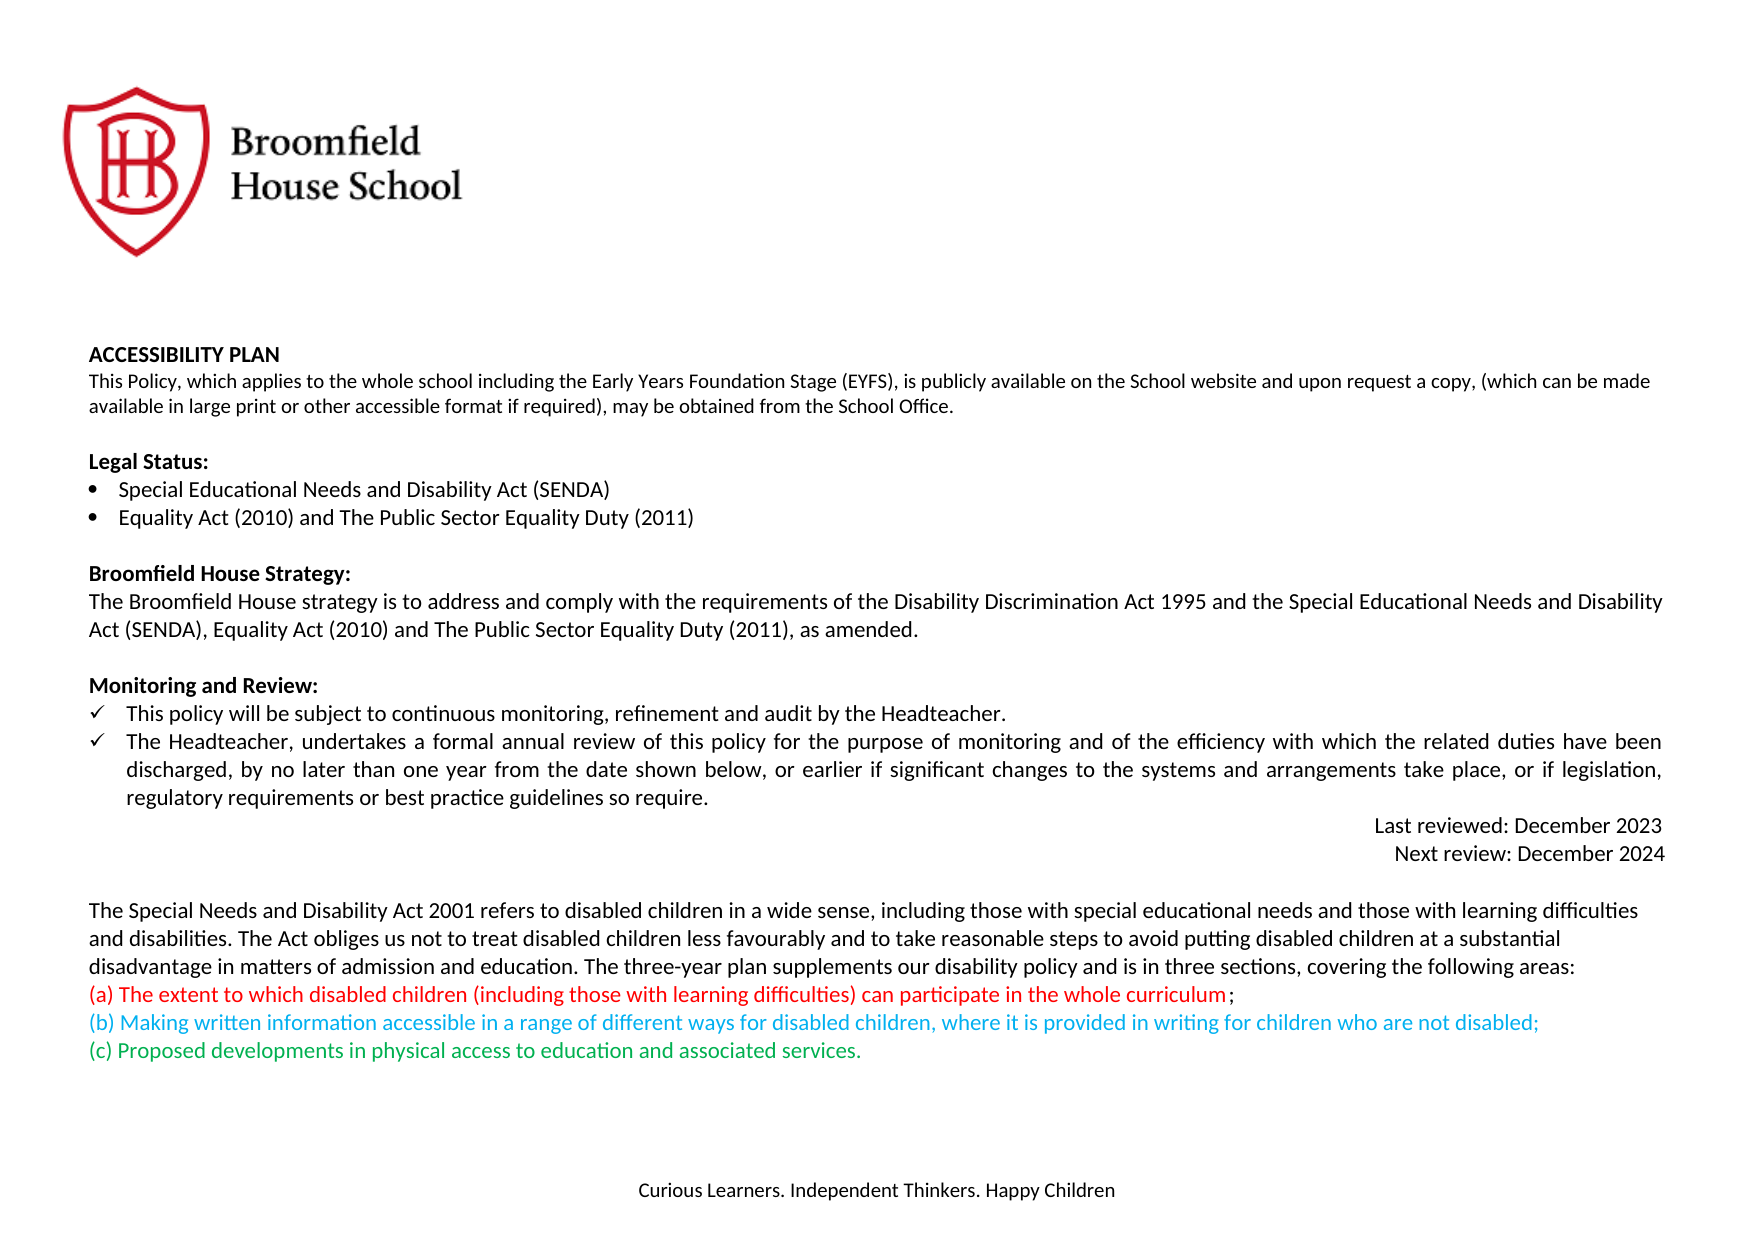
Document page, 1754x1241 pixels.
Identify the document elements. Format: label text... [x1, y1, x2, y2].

text The Special Needs and Disability Act 2001 refers to disabled children in a wide sense, including those with special educational needs and those with learning difficulties and disabilities. The Act obliges us not to treat disabled children less favourably and to take reasonable steps to avoid putting disabled children at a substantial disadvantage in matters of admission and education. The three-year plan supplements our disability policy and is in three sections, covering the following areas: [89, 896, 1665, 980]
text (a) The extent to which disabled children (including those with learning difficulties) can participate in the whole curriculum; [89, 980, 1665, 1008]
list The Headteacher, undertakes a formal annual review of this policy for the purpose of monitoring and of the efficiency with which the related duties have been discharged, by no later than one year from the date shown below, or earlier if significant changes to the systems and arrangements take place, or if legislation, regulatory requirements or best practice guidelines so require. [89, 727, 1665, 811]
text Last reviewed: December 2023 [89, 811, 1665, 839]
text Legal Status: [89, 447, 1665, 475]
text (b) Making written information accessible in a range of different ways for disabled children, where it is provided in writing for children who are not disabled; [89, 1008, 1665, 1036]
picture [30, 59, 499, 284]
text Broomfield House Strategy: [89, 559, 1665, 587]
text This Policy, which applies to the whole school including the Early Years Foundation Stage (EYFS), is publicly available on the School website and upon request a copy, (which can be made available in large print or other accessible format if required), may be obtained from the School Office. [89, 368, 1665, 419]
list This policy will be subject to continuous monitoring, refinement and audit by the Headteacher. [89, 699, 1665, 727]
list Special Educational Needs and Disability Act (SENDA) [89, 475, 1665, 503]
text (c) Proposed developments in physical access to education and associated services. [89, 1036, 1665, 1064]
text The Broomfield House strategy is to address and comply with the requirements of the Disability Discrimination Act 1995 and the Special Educational Needs and Disability Act (SENDA), Equality Act (2010) and The Public Sector Equality Duty (2011), as amended. [89, 587, 1665, 643]
title ACCESSIBILITY PLAN [89, 340, 1665, 368]
text Next review: December 2024 [89, 839, 1665, 867]
list Equality Act (2010) and The Public Sector Equality Duty (2011) [89, 503, 1665, 531]
text Monitoring and Review: [89, 671, 1665, 699]
